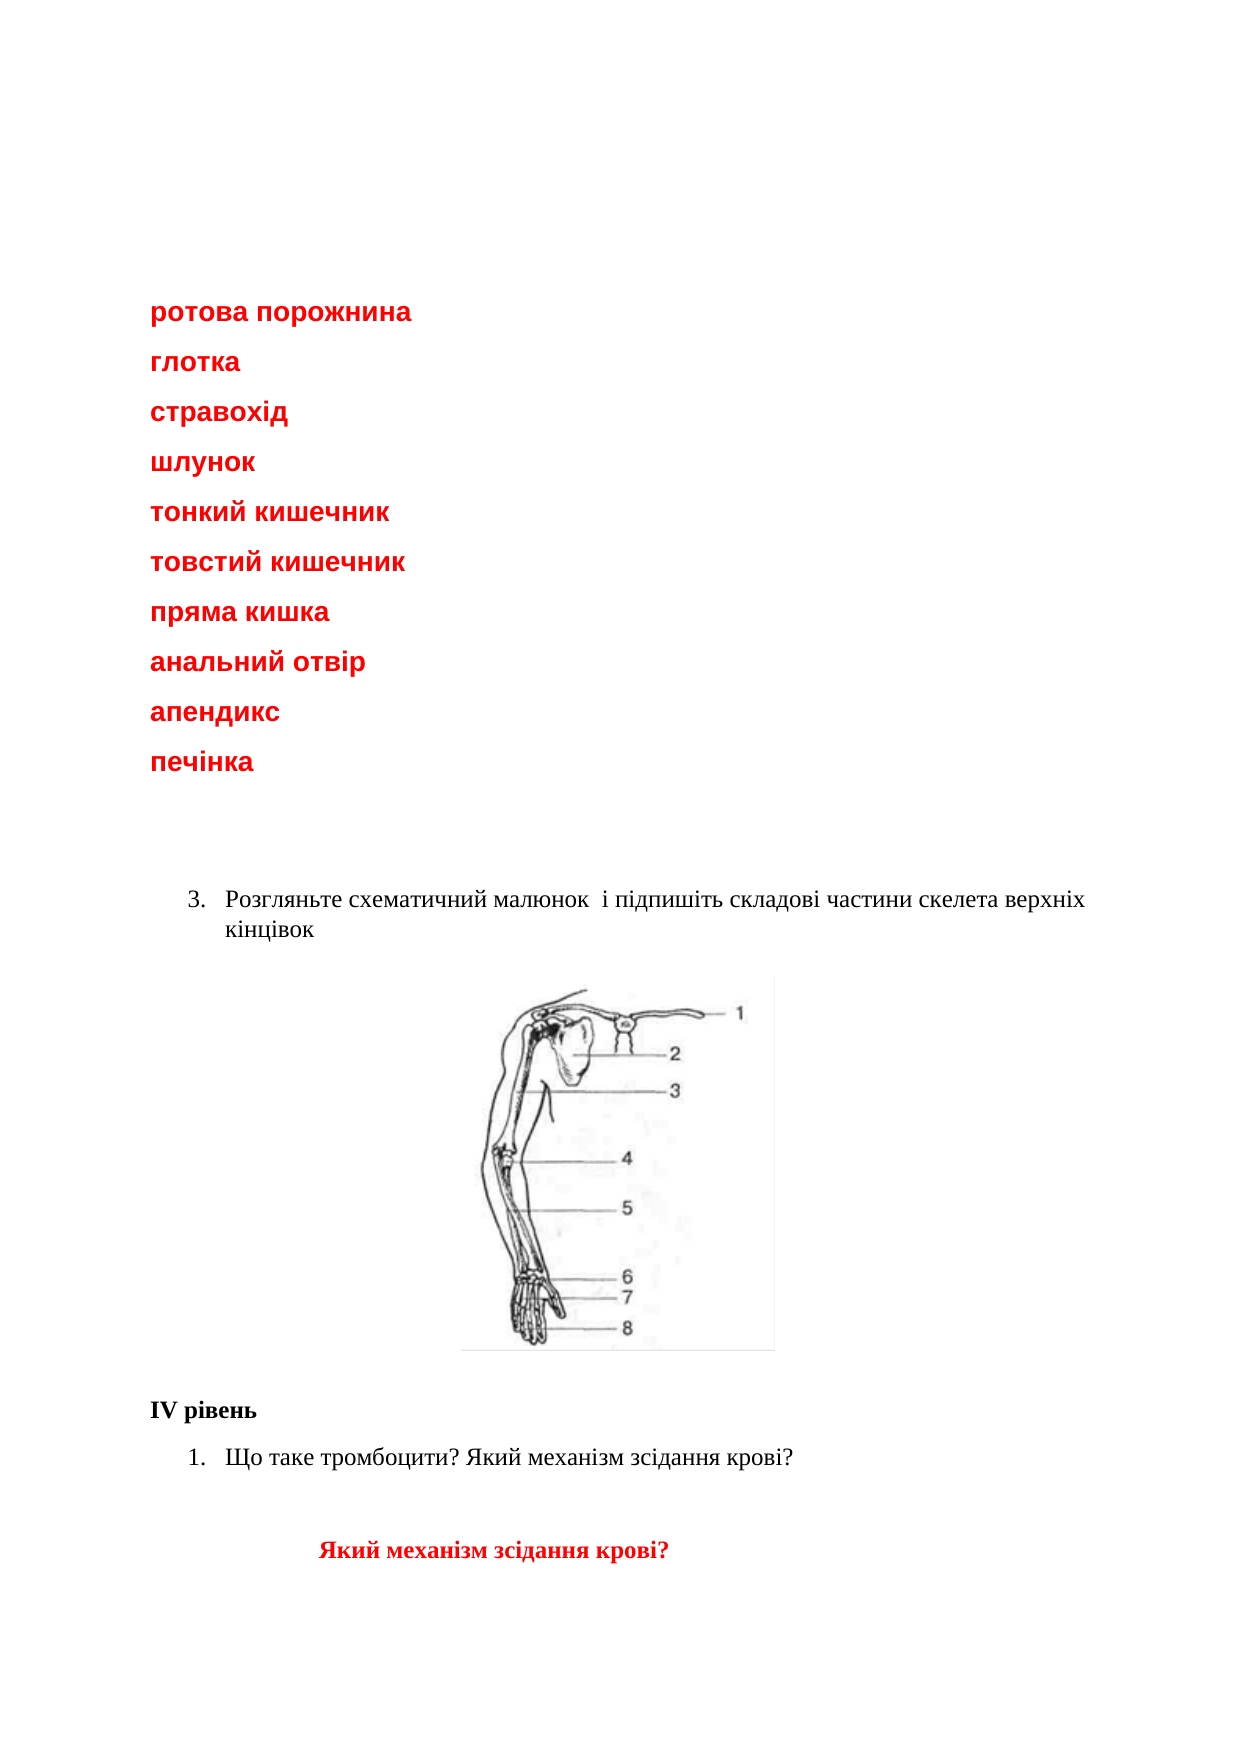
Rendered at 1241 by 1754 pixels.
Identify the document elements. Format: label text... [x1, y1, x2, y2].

text пряма кишка [150, 590, 1090, 628]
text анальний отвір [150, 640, 1090, 678]
list Розгляньте схематичний малюнок і підпишіть складові частини скелета верхніх кінцівок [187, 884, 1090, 943]
text глотка [150, 340, 1090, 378]
text ротова порожнина [150, 290, 1090, 328]
text апендикс [150, 690, 1090, 728]
text ІV рівень [150, 1395, 1090, 1424]
text Який механізм зсідання крові? [150, 1535, 1090, 1563]
text стравохід [150, 390, 1090, 428]
text печінка [150, 740, 1090, 778]
text тонкий кишечник [150, 490, 1090, 528]
text шлунок [150, 440, 1090, 478]
picture [459, 976, 775, 1349]
list Що таке тромбоцити? Який механізм зсідання крові? [187, 1442, 1090, 1471]
text товстий кишечник [150, 540, 1090, 578]
